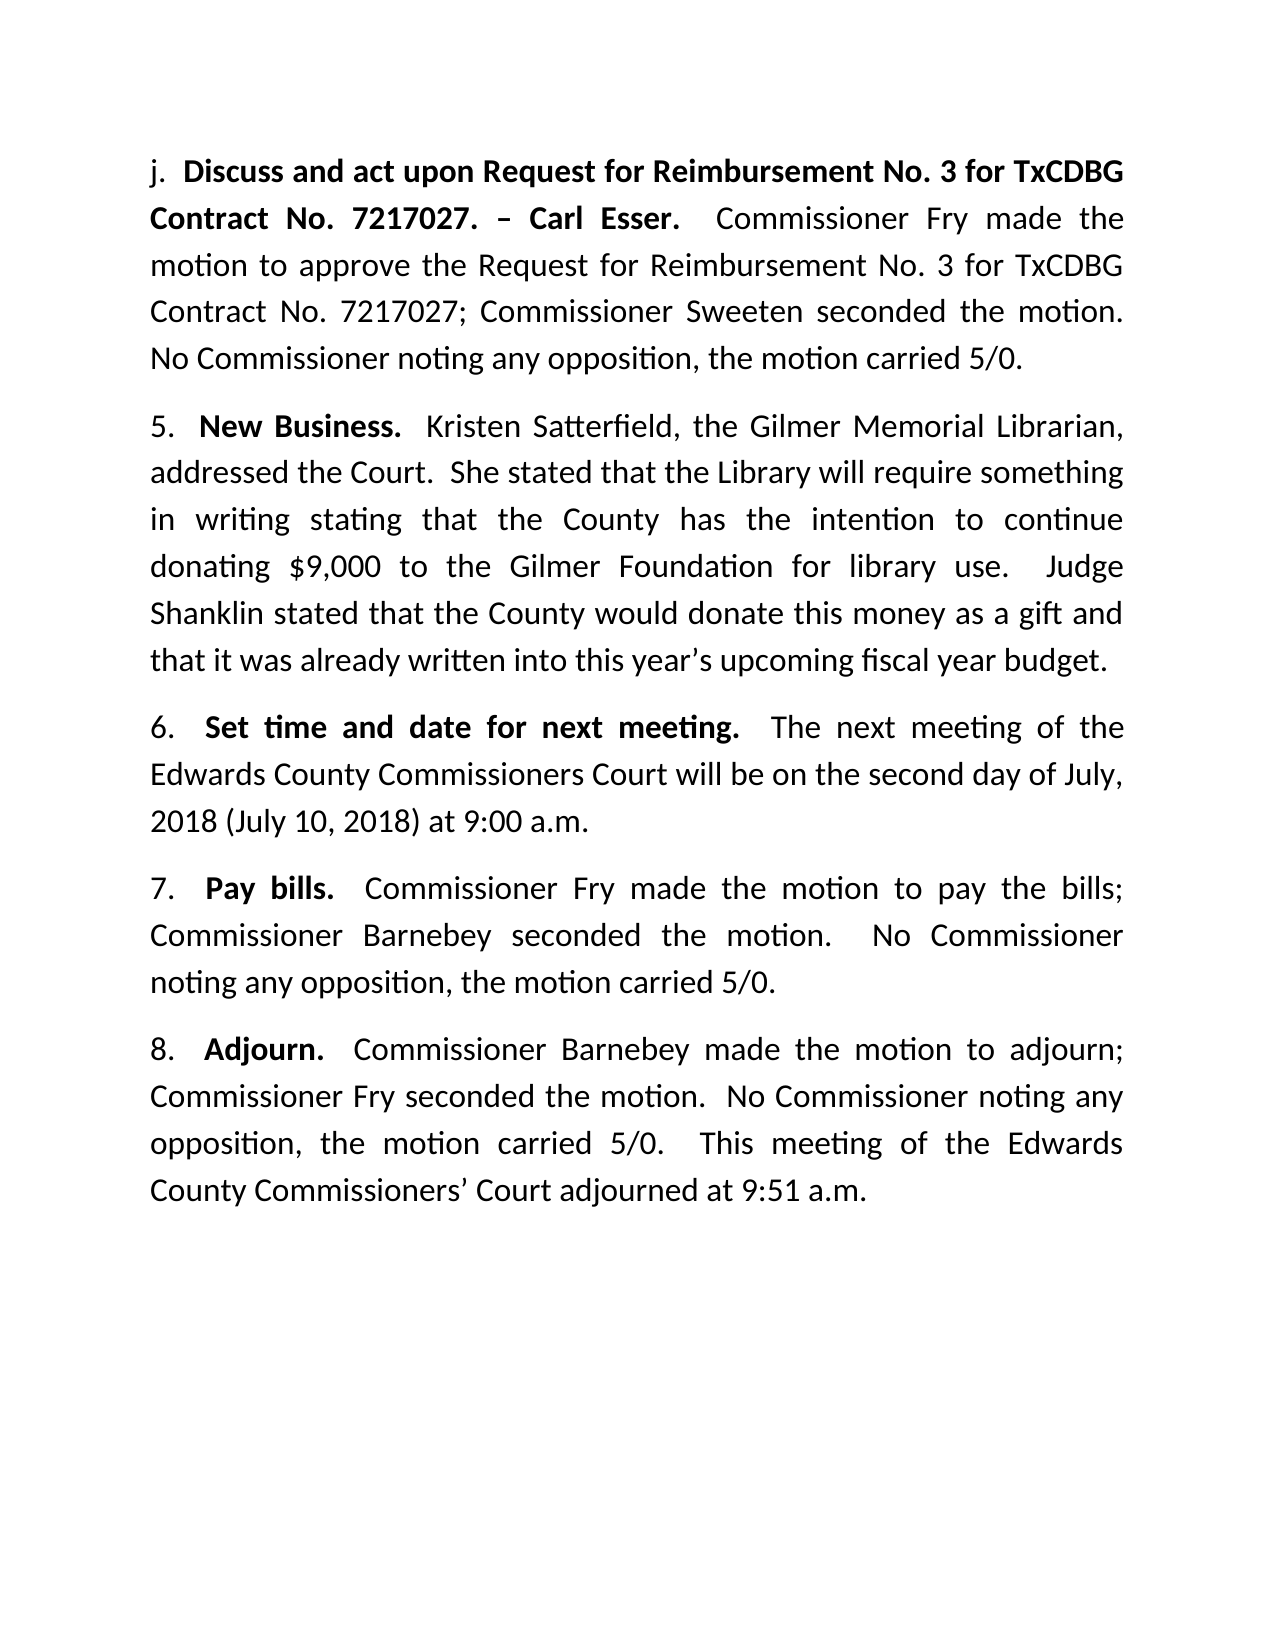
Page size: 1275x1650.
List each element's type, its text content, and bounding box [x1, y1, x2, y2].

text 5. New Business. Kristen Satterfield, the Gilmer Memorial Librarian, addressed the Court. She stated that the Library will require something in writing stating that the County has the intention to continue donating $9,000 to the Gilmer Foundation for library use. Judge Shanklin stated that the County would donate this money as a gift and that it was already written into this year’s upcoming fiscal year budget. [150, 405, 1125, 679]
text 6. Set time and date for next meeting. The next meeting of the Edwards County Commissioners Court will be on the second day of July, 2018 (July 10, 2018) at 9:00 a.m. [150, 706, 1125, 840]
text j. Discuss and act upon Request for Reimbursement No. 3 for TxCDBG Contract No. 7217027. – Carl Esser. Commissioner Fry made the motion to approve the Request for Reimbursement No. 3 for TxCDBG Contract No. 7217027; Commissioner Sweeten seconded the motion. No Commissioner noting any opposition, the motion carried 5/0. [150, 150, 1125, 378]
text 8. Adjourn. Commissioner Barnebey made the motion to adjourn; Commissioner Fry seconded the motion. No Commissioner noting any opposition, the motion carried 5/0. This meeting of the Edwards County Commissioners’ Court adjourned at 9:51 a.m. [150, 1028, 1125, 1209]
text 7. Pay bills. Commissioner Fry made the motion to pay the bills; Commissioner Barnebey seconded the motion. No Commissioner noting any opposition, the motion carried 5/0. [150, 867, 1125, 1002]
